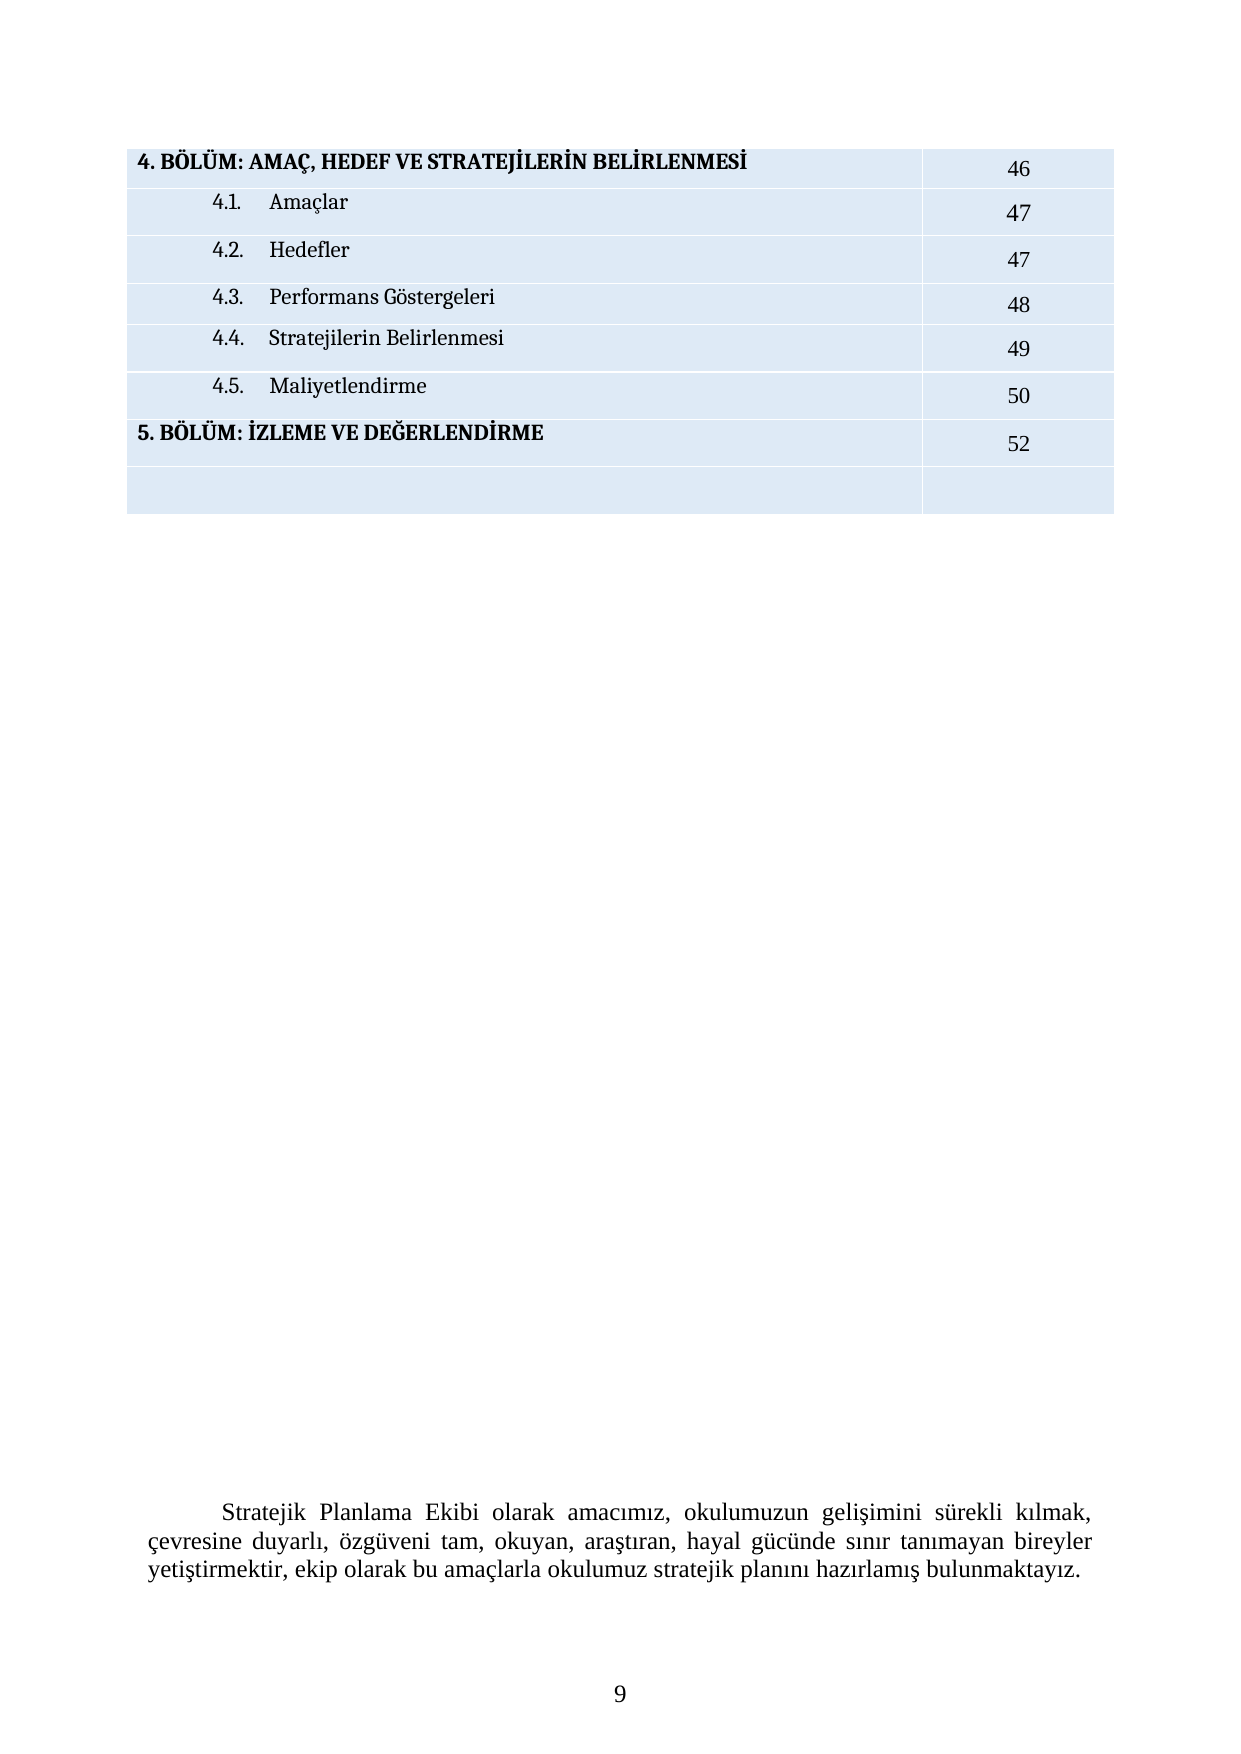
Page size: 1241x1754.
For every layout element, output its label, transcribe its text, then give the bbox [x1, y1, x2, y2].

table_cell [923, 467, 1114, 514]
table_cell 47 [923, 236, 1114, 283]
table_cell Performans Göstergeleri [127, 284, 922, 324]
table_cell 47 [923, 189, 1114, 235]
table_cell 50 [923, 373, 1114, 419]
table_cell Maliyetlendirme [127, 373, 922, 419]
table_cell Stratejilerin Belirlenmesi [127, 325, 922, 371]
table_cell 48 [923, 284, 1114, 324]
table_cell 5. BÖLÜM: İZLEME VE DEĞERLENDİRME [127, 420, 922, 466]
table_cell [127, 467, 922, 514]
table_cell 46 [923, 149, 1114, 188]
table_cell Amaçlar [127, 189, 922, 235]
table_cell Hedefler [127, 236, 922, 283]
table_cell 52 [923, 420, 1114, 466]
table_cell 4. BÖLÜM: AMAÇ, HEDEF VE STRATEJİLERİN BELİRLENMESİ [127, 149, 922, 188]
table_cell 49 [923, 325, 1114, 371]
text Stratejik Planlama Ekibi olarak amacımız, okulumuzun gelişimini sürekli kılmak, çevresine duyarlı, özgüveni tam, okuyan, araştıran, hayal gücünde sınır tanımayan bireyler yetiştirmektir, ekip olarak bu amaçlarla okulumuz stratejik planını hazırlamış bulunmaktayız. [148, 1497, 1093, 1583]
